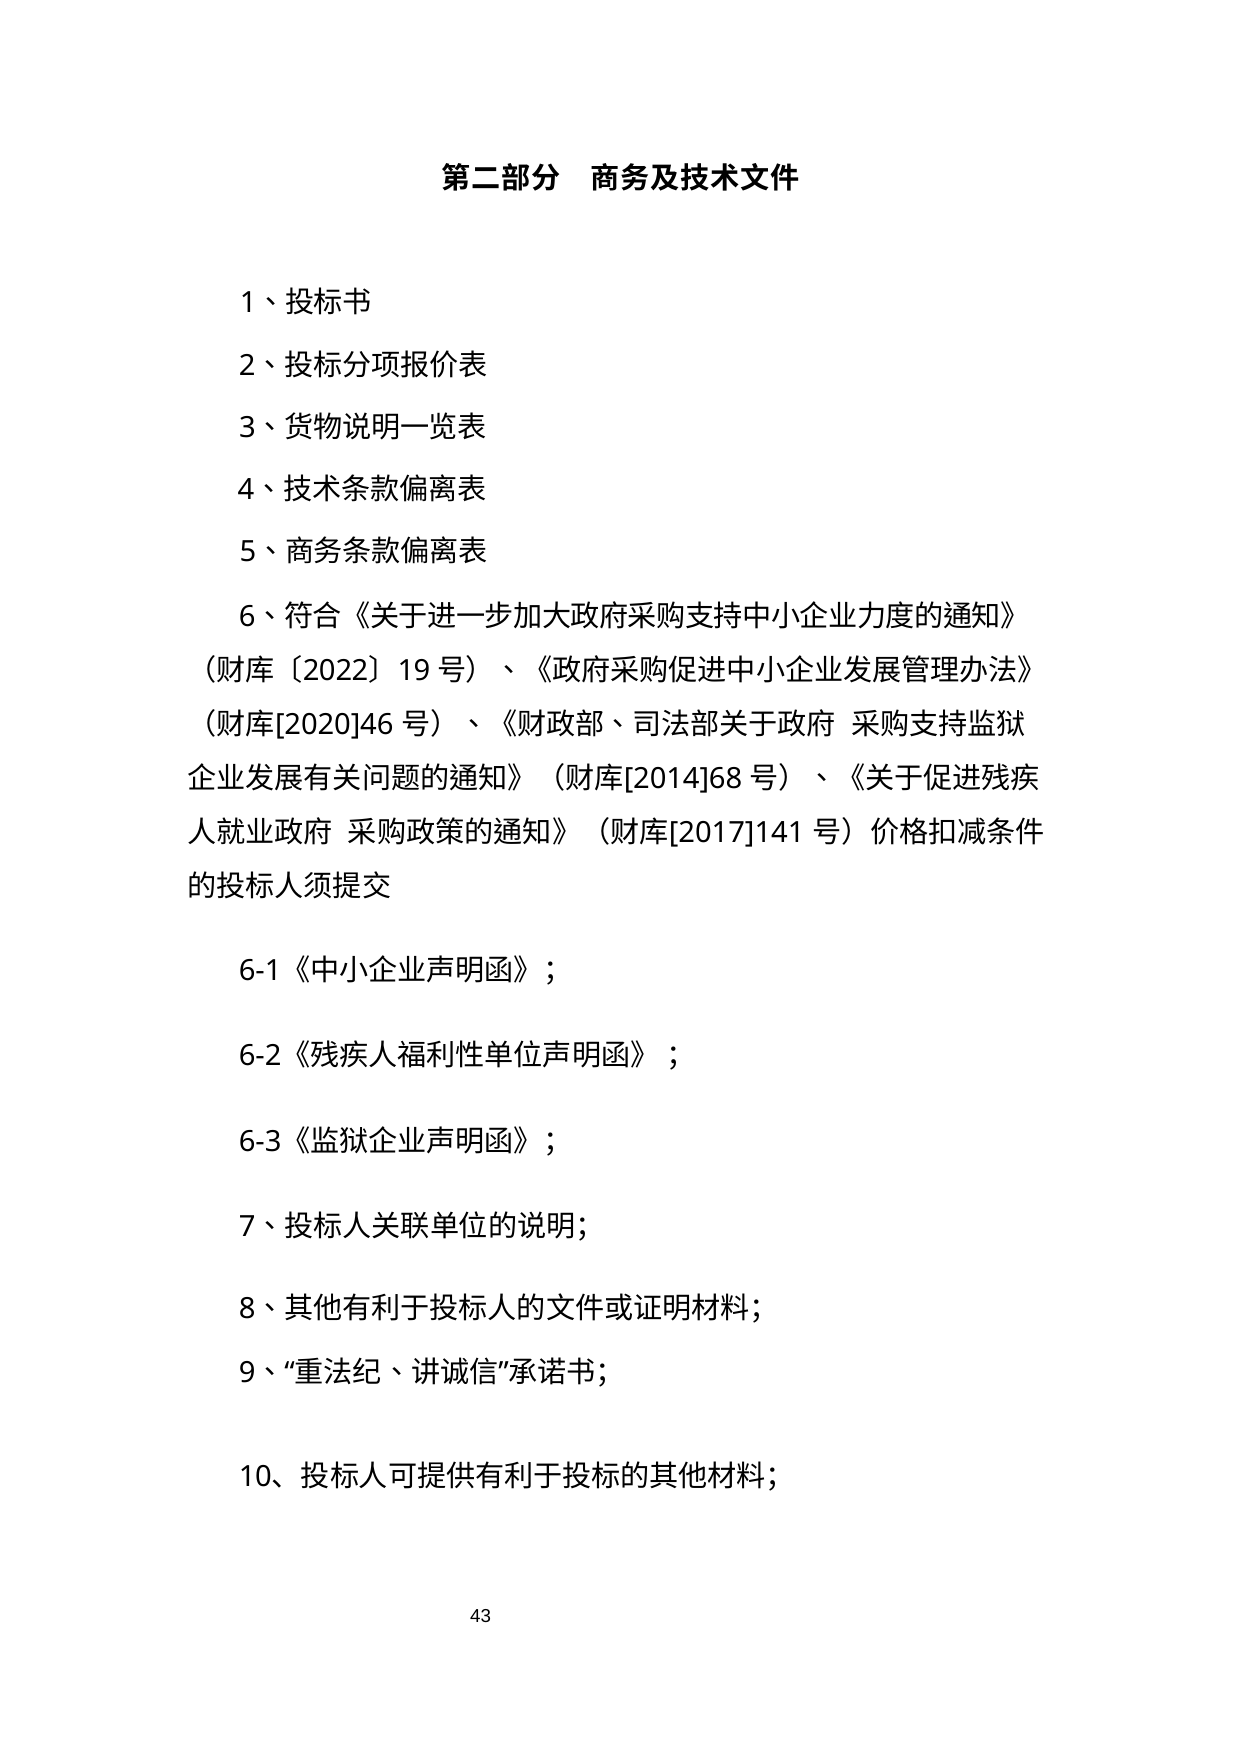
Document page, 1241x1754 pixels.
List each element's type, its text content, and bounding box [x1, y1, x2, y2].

text 10、投标人可提供有利于投标的其他材料； [238, 1461, 1053, 1493]
text 6-1《中小企业声明函》； [187, 947, 1053, 989]
text 6-2《残疾人福利性单位声明函》 ； [187, 1032, 1053, 1074]
text 第二部分 商务及技术文件 [187, 164, 1053, 195]
text 3、货物说明一览表 [239, 413, 1053, 443]
text 9、“重法纪、讲诚信”承诺书； [238, 1357, 1053, 1389]
text 4、技术条款偏离表 [237, 476, 1053, 506]
text 5、商务条款偏离表 [239, 538, 1053, 568]
text 2、投标分项报价表 [238, 351, 1053, 381]
text 6-3《监狱企业声明函》； [187, 1117, 1053, 1159]
text 8、其他有利于投标人的文件或证明材料； [238, 1292, 1053, 1324]
text 6、符合《关于进一步加大政府采购支持中小企业力度的通知》（财库〔2022〕19 号）、《政府采购促进中小企业发展管理办法》（财库[2020]46 号）、《财政部、司法部关于政府 采购支持监狱企业发展有关问题的通知》（财库[2014]68 号）、《关于促进残疾人就业政府 采购政策的通知》（财库[2017]141 号）价格扣减条件的投标人须提交 [187, 595, 1053, 905]
text 1、投标书 [239, 289, 1053, 318]
text 7、投标人关联单位的说明； [187, 1202, 1053, 1245]
